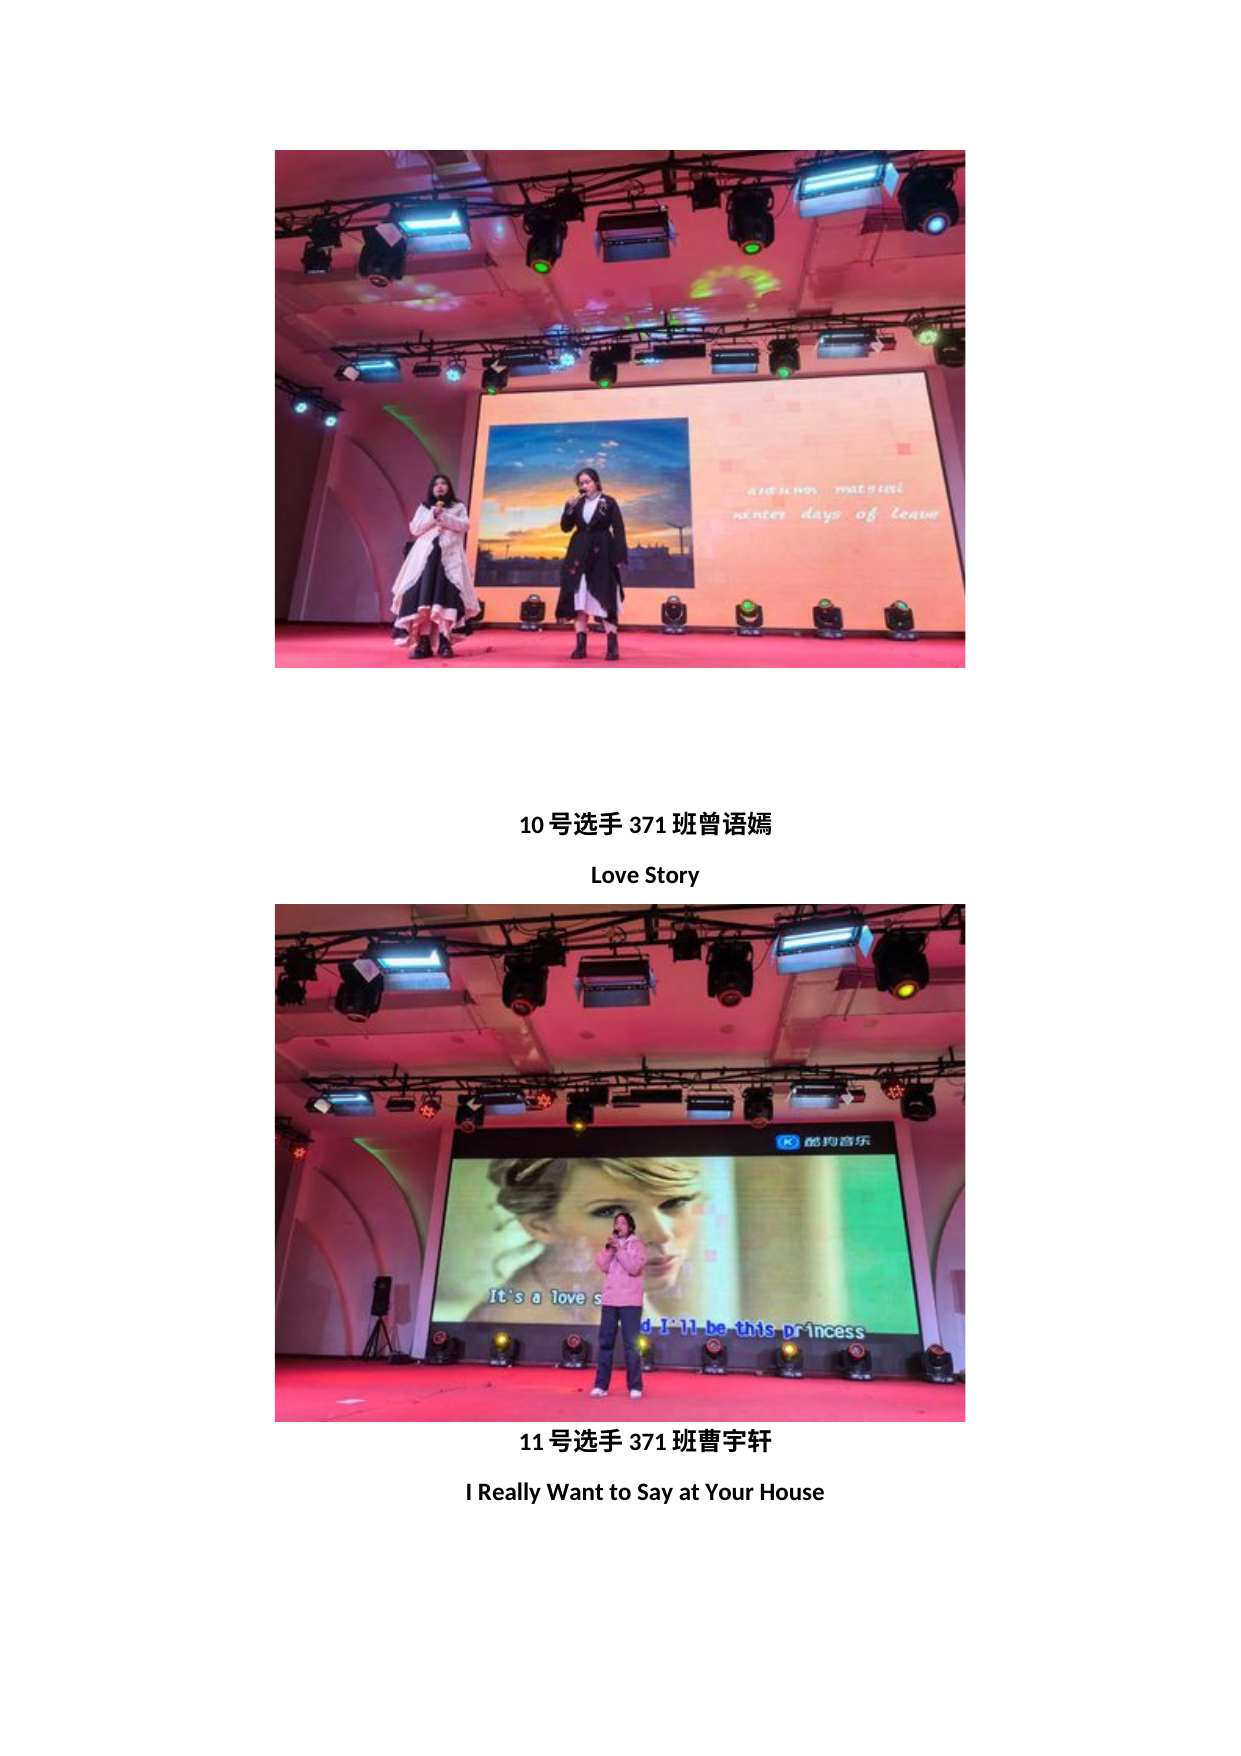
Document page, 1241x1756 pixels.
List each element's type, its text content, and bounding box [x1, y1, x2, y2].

text Love Story [188, 859, 1052, 889]
picture [274, 150, 966, 668]
text I Really Want to Say at Your House [188, 1476, 1052, 1507]
text 11号选手371班曹宇轩 [188, 1422, 1052, 1458]
text 10号选手371班曾语嫣 [188, 804, 1052, 841]
picture [274, 904, 966, 1422]
